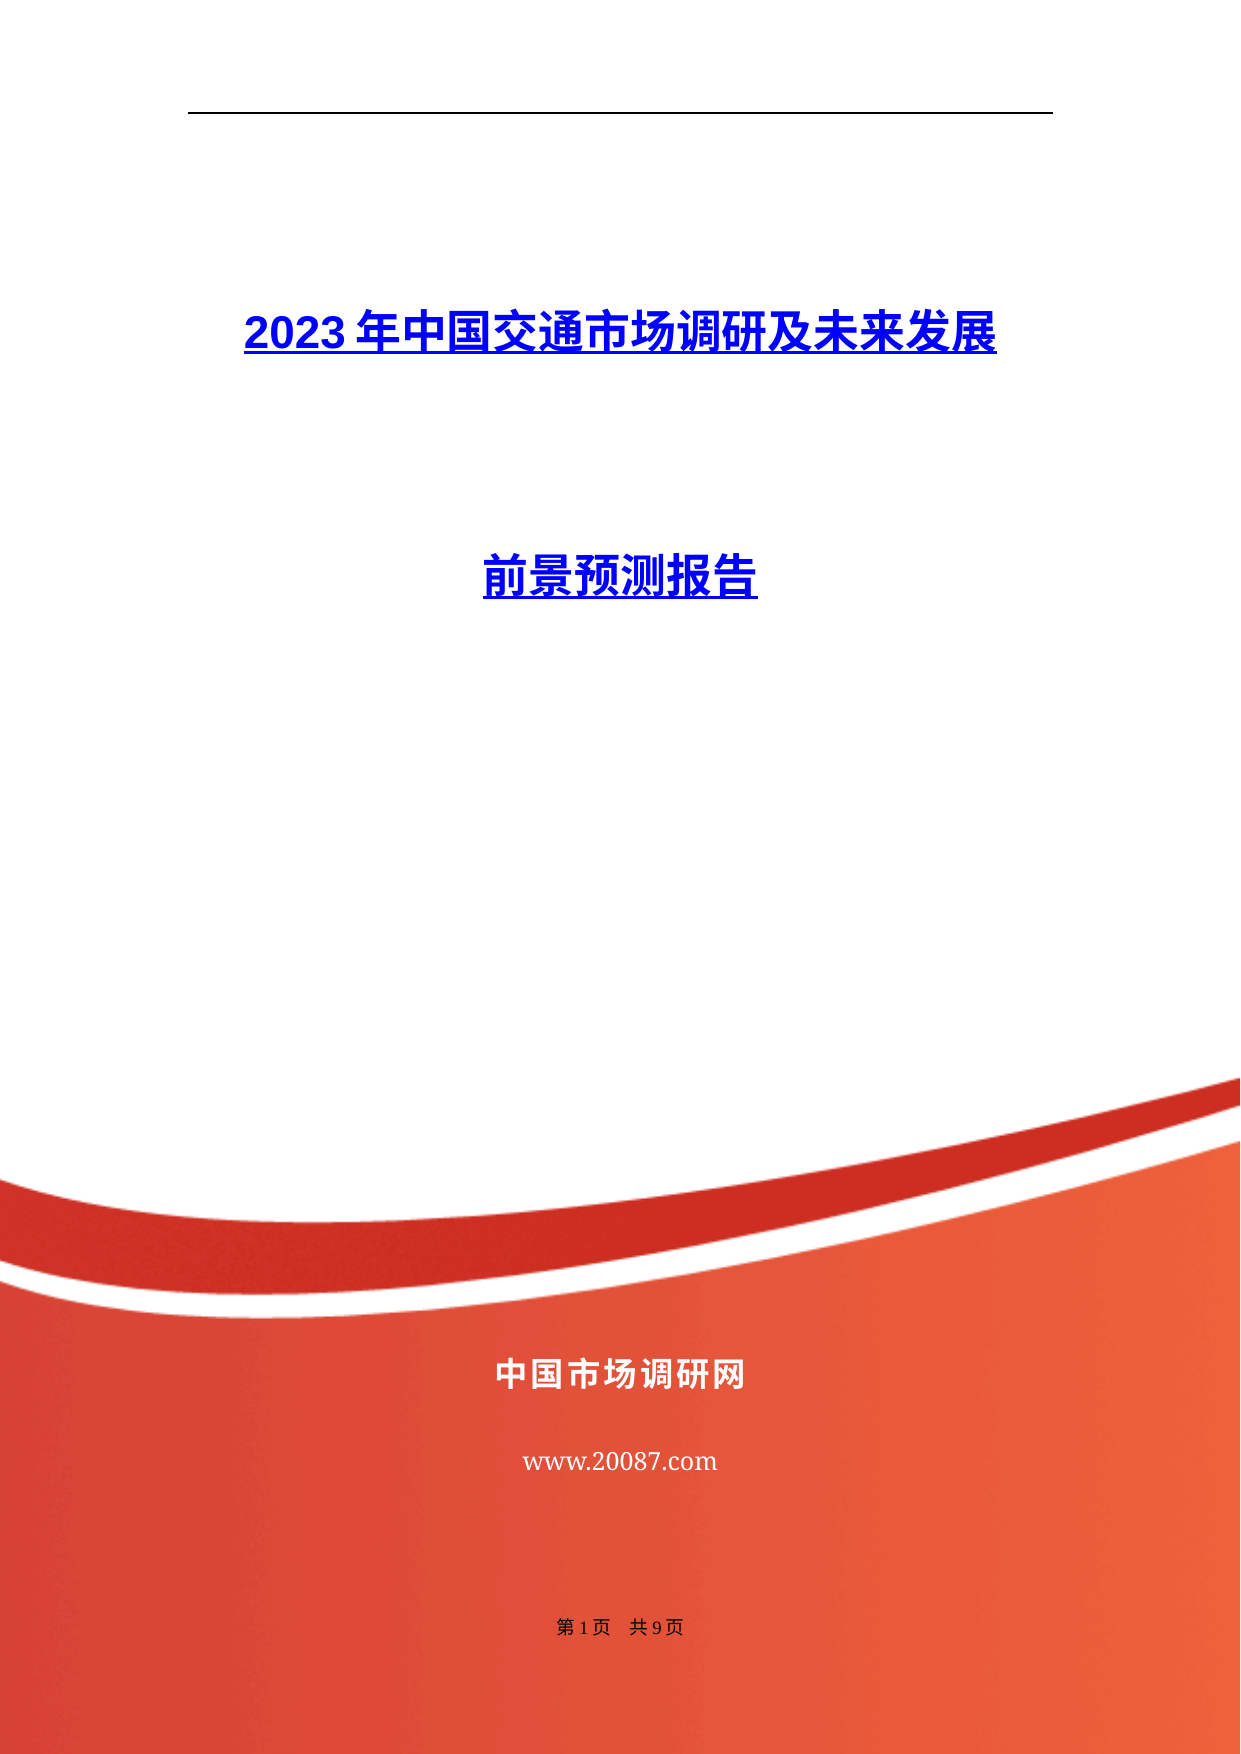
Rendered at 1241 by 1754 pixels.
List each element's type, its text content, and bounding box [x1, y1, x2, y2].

text www.20087.com [187, 1428, 1053, 1493]
picture [0, 1006, 1241, 1754]
subtitle 中国市场调研网 [187, 1339, 1053, 1404]
table_header 2023年中国交通市场调研及未来发展前景预测报告 [188, 207, 1053, 773]
